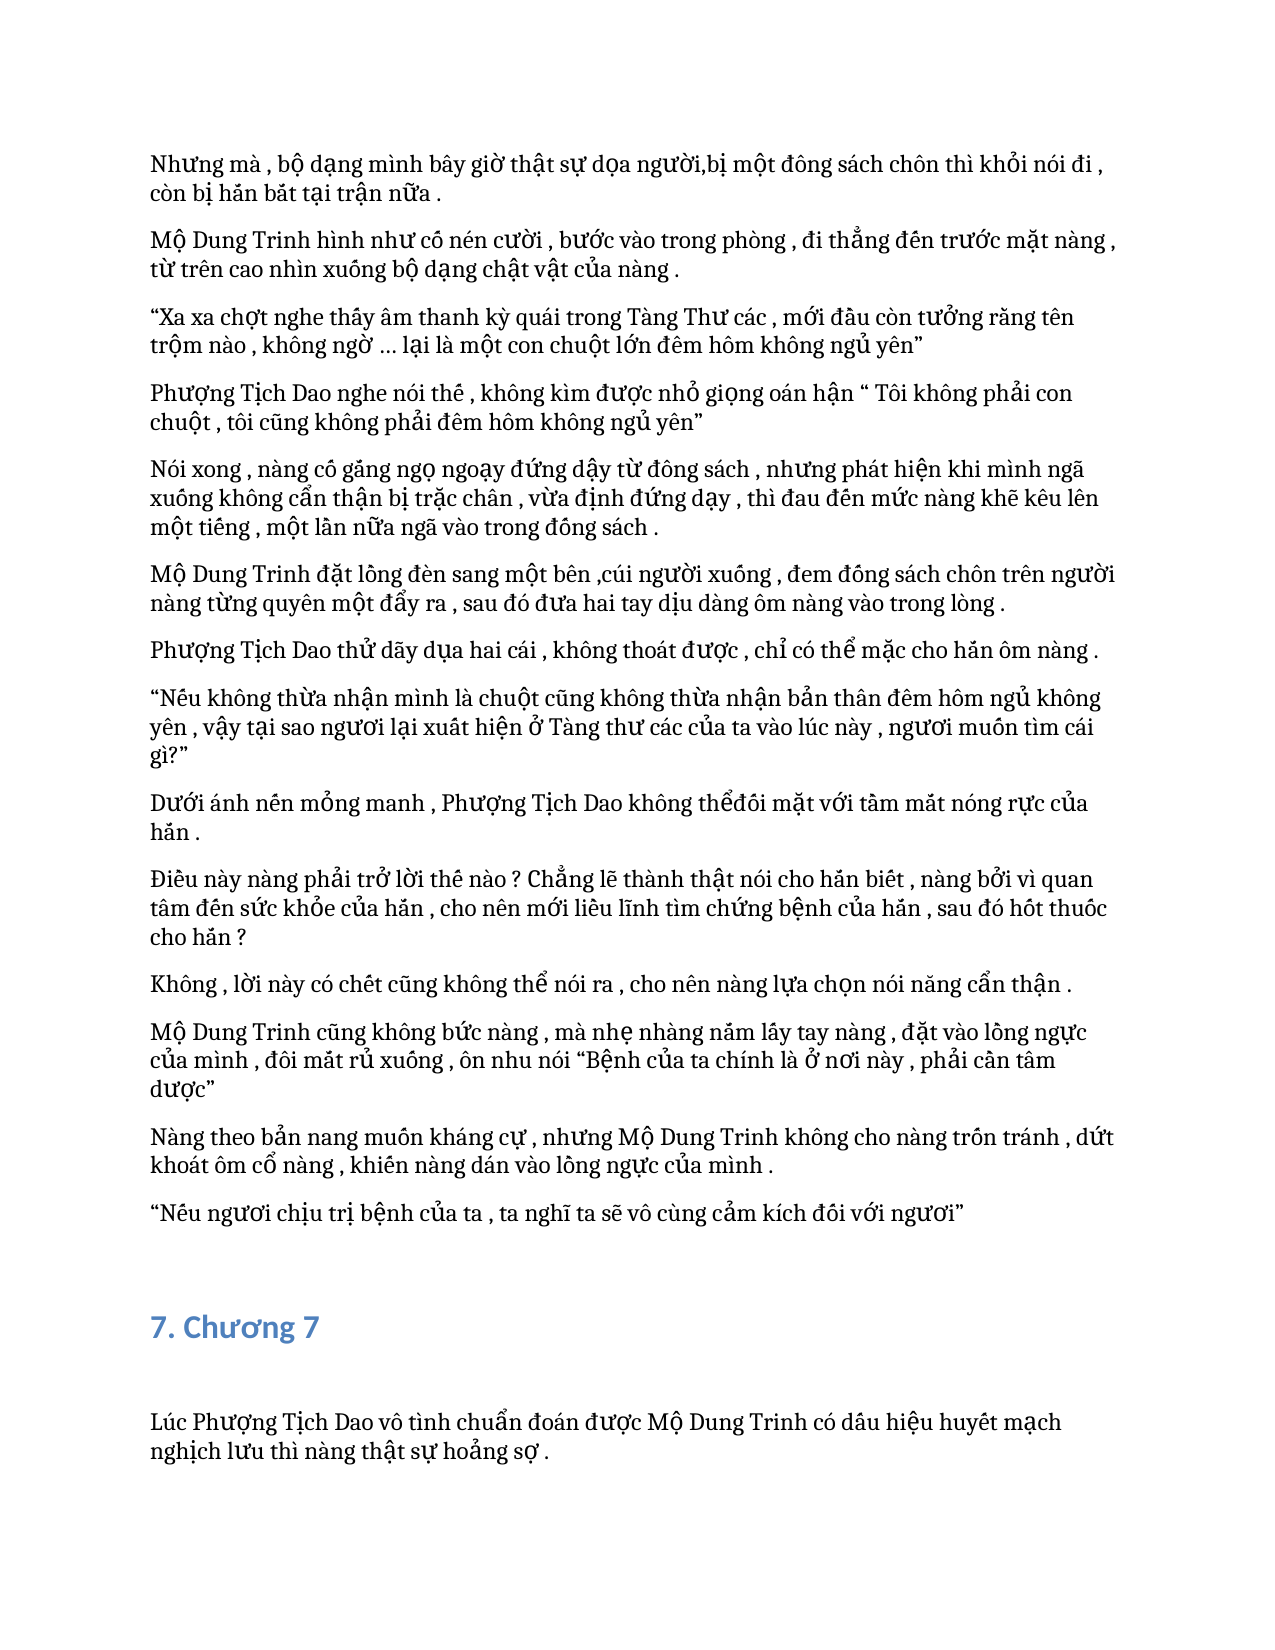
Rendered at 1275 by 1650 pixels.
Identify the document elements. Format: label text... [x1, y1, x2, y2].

text Điều này nàng phải trở lời thế nào ? Chẳng lẽ thành thật nói cho hắn biết , nàng bởi vì quan tâm đến sức khỏe của hắn , cho nên mới liều lĩnh tìm chứng bệnh của hắn , sau đó hốt thuốc cho hắn ? [150, 865, 1125, 951]
text Nàng theo bản nang muốn kháng cự , nhưng Mộ Dung Trinh không cho nàng trốn tránh , dứt khoát ôm cổ nàng , khiến nàng dán vào lồng ngực của mình . [150, 1122, 1125, 1180]
text Dưới ánh nến mỏng manh , Phượng Tịch Dao không thểđối mặt với tầm mắt nóng rực của hắn . [150, 789, 1125, 846]
text Lúc Phượng Tịch Dao vô tình chuẩn đoán được Mộ Dung Trinh có dấu hiệu huyết mạch nghịch lưu thì nàng thật sự hoảng sợ . [150, 1350, 1125, 1465]
text Mộ Dung Trinh cũng không bức nàng , mà nhẹ nhàng nắm lấy tay nàng , đặt vào lồng ngực của mình , đôi mắt rủ xuống , ôn nhu nói “Bệnh của ta chính là ở nơi này , phải cần tâm dược” [150, 1017, 1125, 1104]
text Phượng Tịch Dao thử dãy dụa hai cái , không thoát được , chỉ có thể mặc cho hắn ôm nàng . [150, 636, 1125, 665]
text Nhưng mà , bộ dạng mình bây giờ thật sự dọa người,bị một đông sách chôn thì khỏi nói đi , còn bị hắn bắt tại trận nữa . [150, 150, 1125, 207]
text Phượng Tịch Dao nghe nói thế , không kìm được nhỏ giọng oán hận “ Tôi không phải con chuột , tôi cũng không phải đêm hôm không ngủ yên” [150, 379, 1125, 436]
text “Nếu không thừa nhận mình là chuột cũng không thừa nhận bản thân đêm hôm ngủ không yên , vậy tại sao ngươi lại xuất hiện ở Tàng thư các của ta vào lúc này , ngươi muốn tìm cái gì?” [150, 684, 1125, 770]
text Không , lời này có chết cũng không thể nói ra , cho nên nàng lựa chọn nói năng cẩn thận . [150, 970, 1125, 999]
subtitle 7. Chương 7 [150, 1306, 1125, 1347]
text “Xa xa chợt nghe thấy âm thanh kỳ quái trong Tàng Thư các , mới đầu còn tưởng rằng tên trộm nào , không ngờ … lại là một con chuột lớn đêm hôm không ngủ yên” [150, 302, 1125, 360]
text “Nếu ngươi chịu trị bệnh của ta , ta nghĩ ta sẽ vô cùng cảm kích đối với ngươi” [150, 1199, 1125, 1285]
text Nói xong , nàng cố gắng ngọ ngoạy đứng dậy từ đông sách , nhưng phát hiện khi mình ngã xuống không cẩn thận bị trặc chân , vừa định đứng dạy , thì đau đến mức nàng khẽ kêu lên một tiếng , một lần nữa ngã vào trong đống sách . [150, 455, 1125, 541]
text Mộ Dung Trinh đặt lồng đèn sang một bên ,cúi người xuống , đem đống sách chôn trên người nàng từng quyên một đẩy ra , sau đó đưa hai tay dịu dàng ôm nàng vào trong lòng . [150, 560, 1125, 617]
text Mộ Dung Trinh hình như cố nén cười , bước vào trong phòng , đi thẳng đến trước mặt nàng , từ trên cao nhìn xuống bộ dạng chật vật của nàng . [150, 226, 1125, 284]
